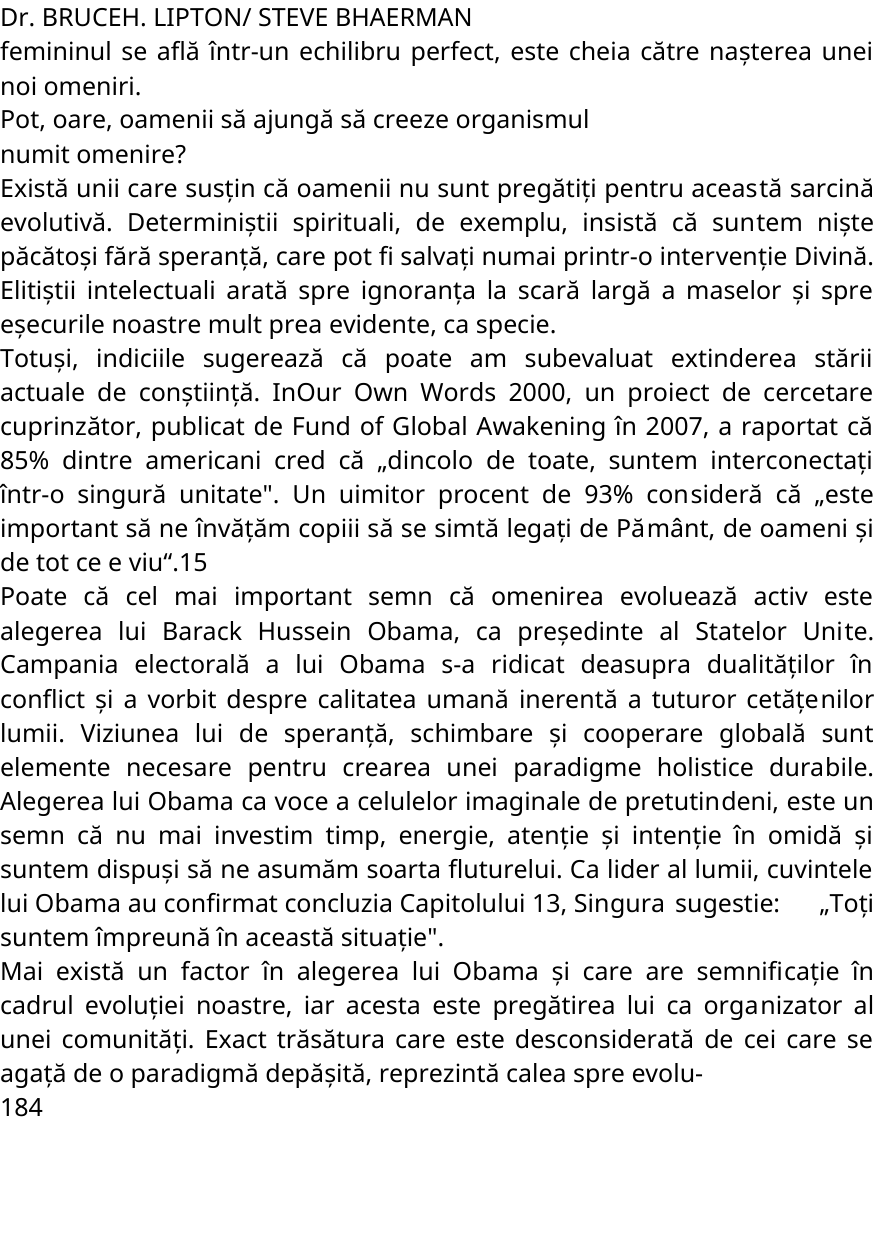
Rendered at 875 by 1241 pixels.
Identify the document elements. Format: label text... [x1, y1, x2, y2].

text Dr. BRUCEH. LIPTON/ STEVE BHAERMAN [0, 0, 874, 34]
text Mai există un factor în alegerea lui Obama şi care are semnificaţie în cadrul evoluţiei noastre, iar acesta este pregătirea lui ca organizator al unei comunităţi. Exact trăsătura care este desconsiderată de cei care se agaţă de o paradigmă depăşită, reprezintă calea spre evolu- [0, 954, 874, 1090]
text 184 [0, 1090, 874, 1124]
text femininul se află într-un echilibru perfect, este cheia către naşterea unei noi omeniri. [0, 34, 874, 102]
text Totuşi, indiciile sugerează că poate am subevaluat extinderea stării actuale de conştiinţă. InOur Own Words 2000, un proiect de cercetare cuprinzător, publicat de Fund of Global Awakening în 2007, a raportat că 85% dintre americani cred că „dincolo de toate, suntem interconectaţi într-o singură unitate". Un uimitor procent de 93% consideră că „este important să ne învăţăm copiii să se simtă legaţi de Pământ, de oameni şi de tot ce e viu“.15 [0, 341, 874, 579]
text Pot, oare, oamenii să ajungă să creeze organismul [0, 102, 874, 136]
text numit omenire? [0, 136, 874, 170]
text Există unii care susţin că oamenii nu sunt pregătiţi pentru această sarcină evolutivă. Determiniştii spirituali, de exemplu, insistă că suntem nişte păcătoşi fără speranţă, care pot fi salvaţi numai printr-o intervenţie Divină. Elitiştii intelectuali arată spre ignoranţa la scară largă a maselor şi spre eşecurile noastre mult prea evidente, ca specie. [0, 170, 874, 341]
text Poate că cel mai important semn că omenirea evoluează activ este alegerea lui Barack Hussein Obama, ca preşedinte al Statelor Unite. Campania electorală a lui Obama s-a ridicat deasupra dualităţilor în conflict şi a vorbit despre calitatea umană inerentă a tuturor cetăţenilor lumii. Viziunea lui de speranţă, schimbare şi cooperare globală sunt elemente necesare pentru crearea unei paradigme holistice durabile. Alegerea lui Obama ca voce a celulelor imaginale de pretutindeni, este un semn că nu mai investim timp, energie, atenţie şi intenţie în omidă şi suntem dispuşi să ne asumăm soarta fluturelui. Ca lider al lumii, cuvintele lui Obama au confirmat concluzia Capitolului 13, Singura sugestie: „Toţi suntem împreună în această situaţie". [0, 579, 874, 954]
